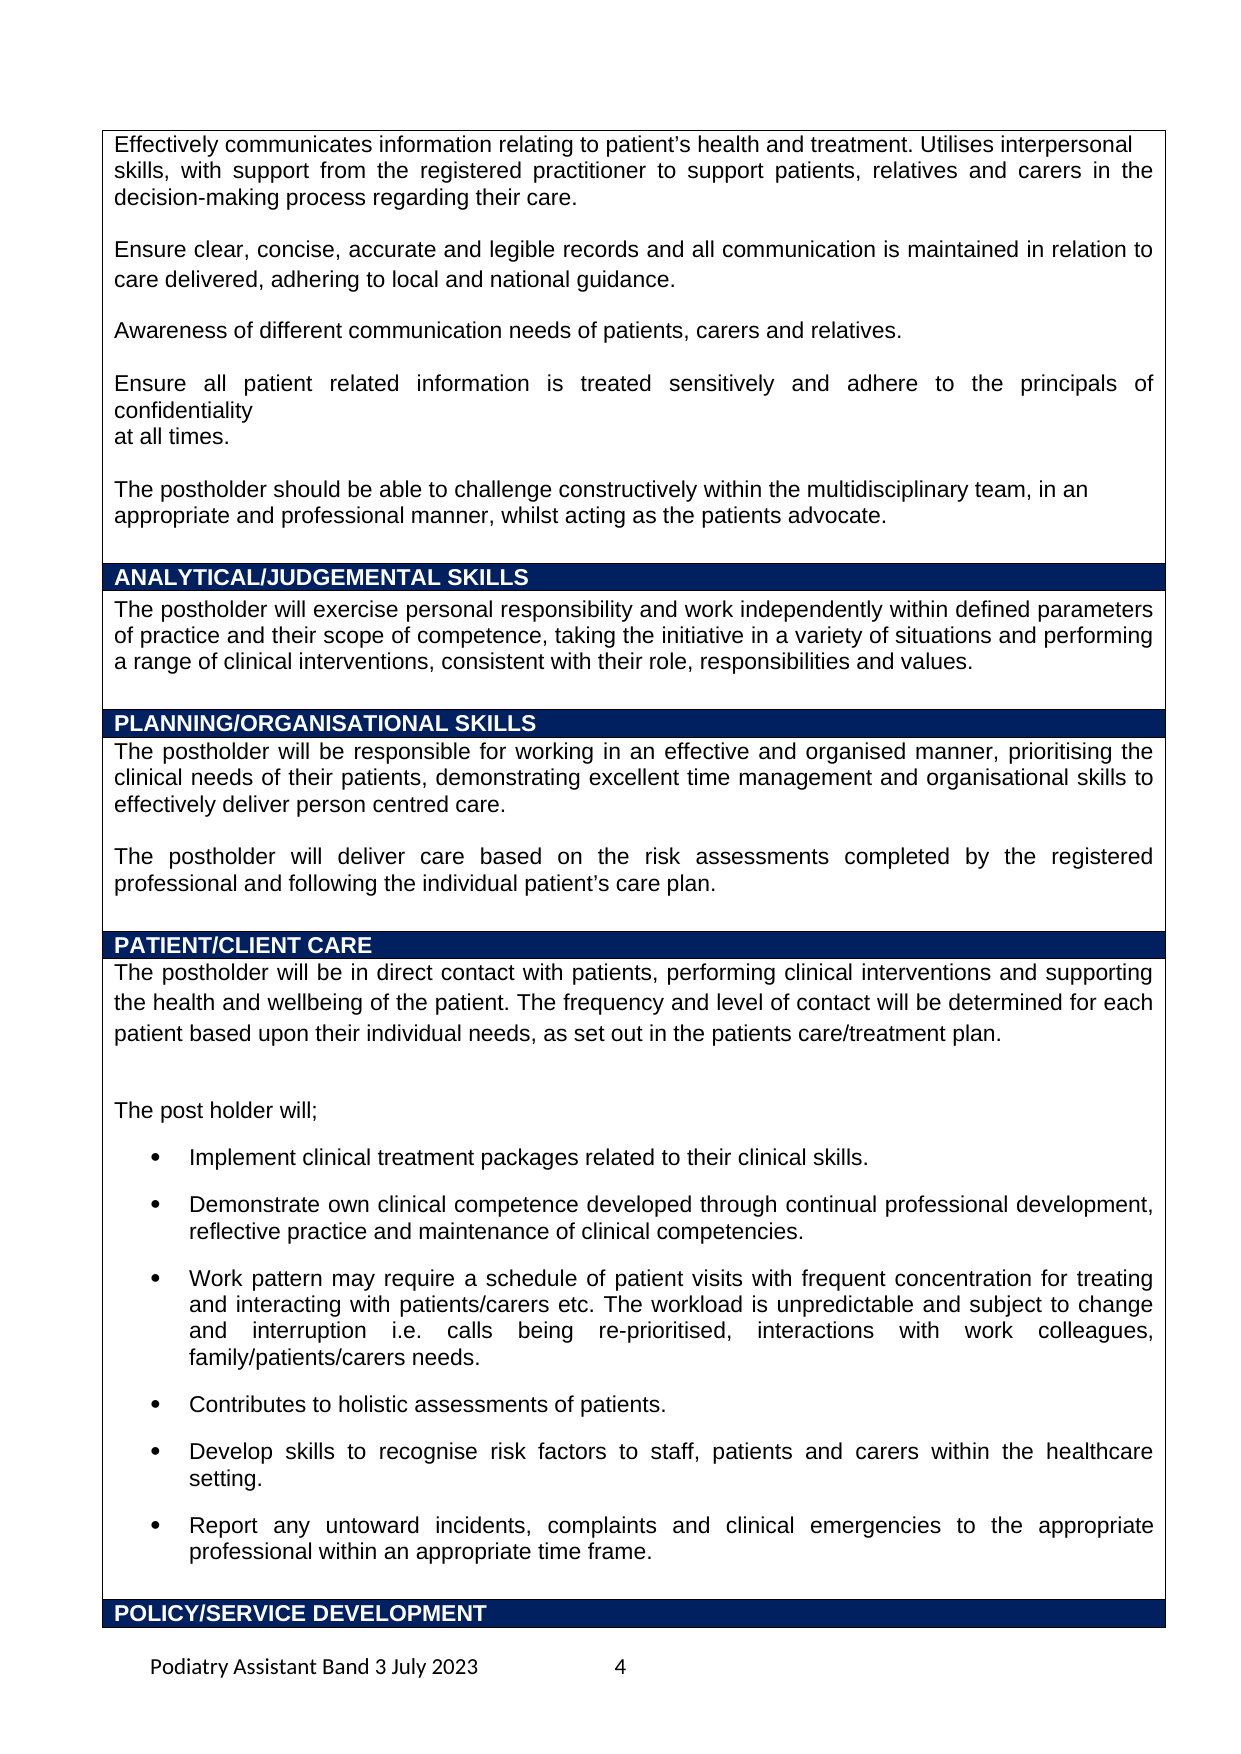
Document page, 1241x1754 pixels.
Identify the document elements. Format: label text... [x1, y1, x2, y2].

table_cell ANALYTICAL/JUDGEMENTAL SKILLS [103, 564, 1165, 590]
table_cell The postholder will exercise personal responsibility and work independently within defined parameters of practice and their scope of competence, taking the initiative in a variety of situations and performing a range of clinical interventions, consistent with their role, responsibilities and values. [103, 591, 1165, 709]
table_cell POLICY/SERVICE DEVELOPMENT [103, 1600, 1165, 1627]
table_cell PLANNING/ORGANISATIONAL SKILLS [103, 710, 1165, 737]
table_cell The postholder will be responsible for working in an effective and organised manner, prioritising the clinical needs of their patients, demonstrating excellent time management and organisational skills to effectively deliver person centred care. The postholder will deliver care based on the risk assessments completed by the registered professional and following the individual patient’s care plan. [103, 738, 1165, 931]
table_cell PATIENT/CLIENT CARE [103, 932, 1165, 958]
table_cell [103, 131, 1165, 563]
table_cell The postholder will be in direct contact with patients, performing clinical interventions and supporting the health and wellbeing of the patient. The frequency and level of contact will be determined for each patient based upon their individual needs, as set out in the patients care/treatment plan. The post holder will; Implement clinical treatment packages related to their clinical skills. Demonstrate own clinical competence developed through continual professional development, reflective practice and maintenance of clinical competencies. Work pattern may require a schedule of patient visits with frequent concentration for treating and interacting with patients/carers etc. The workload is unpredictable and subject to change and interruption i.e. calls being re-prioritised, interactions with work colleagues, family/patients/carers needs. Contributes to holistic assessments of patients. Develop skills to recognise risk factors to staff, patients and carers within the healthcare setting. Report any untoward incidents, complaints and clinical emergencies to the appropriate professional within an appropriate time frame. [103, 959, 1165, 1599]
